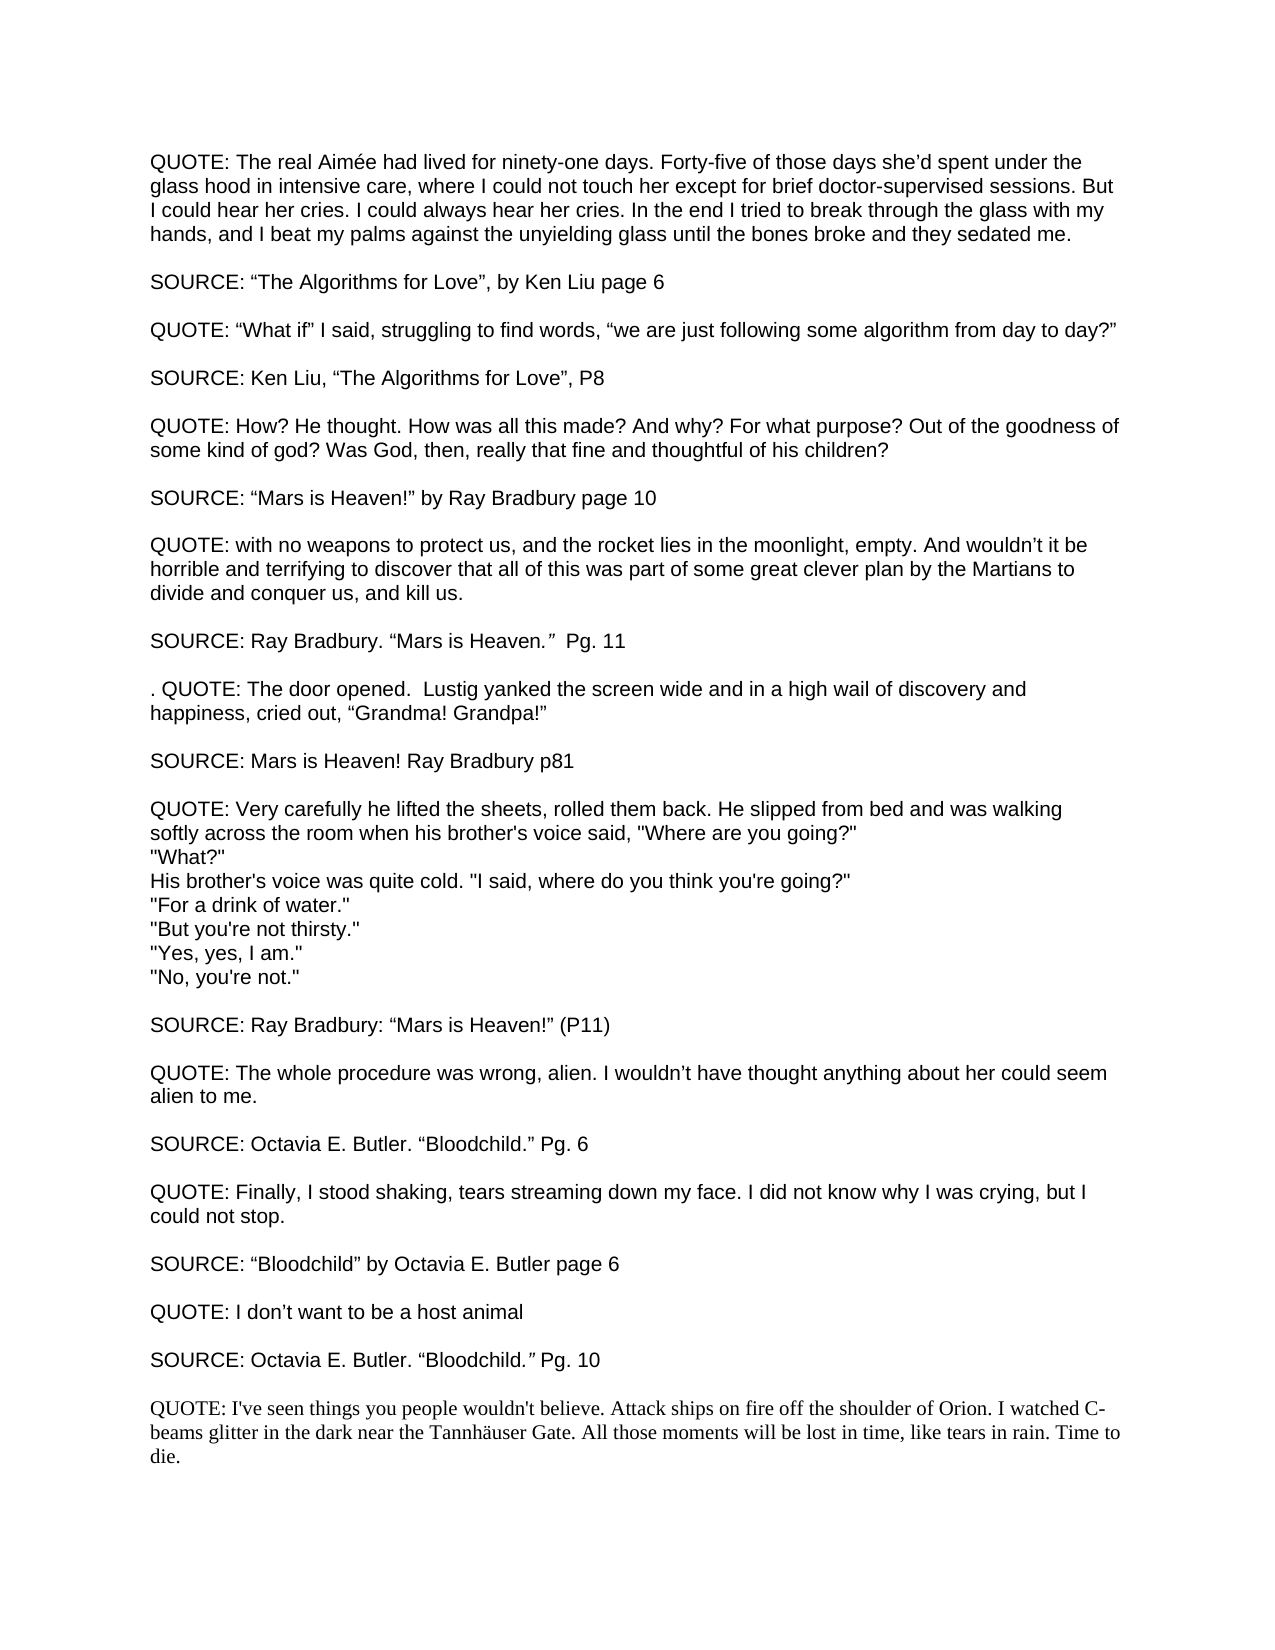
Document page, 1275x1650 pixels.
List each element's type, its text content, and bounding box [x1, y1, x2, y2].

text SOURCE: Ray Bradbury. “Mars is Heaven.” Pg. 11 [150, 629, 1125, 653]
text SOURCE: Octavia E. Butler. “Bloodchild.” Pg. 10 [150, 1348, 1125, 1372]
text "For a drink of water." [150, 893, 1125, 917]
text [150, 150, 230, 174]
text QUOTE: How? He thought. How was all this made? And why? For what purpose? Out of the goodness of some kind of god? Was God, then, really that fine and thoughtful of his children? [150, 413, 1125, 461]
text SOURCE: “Bloodchild” by Octavia E. Butler page 6 [150, 1252, 1125, 1276]
text "Yes, yes, I am." [150, 941, 1125, 964]
text SOURCE: Ray Bradbury: “Mars is Heaven!” (P11) [150, 1012, 1125, 1036]
text QUOTE: Finally, I stood shaking, tears streaming down my face. I did not know why I was crying, but I could not stop. [150, 1180, 1125, 1228]
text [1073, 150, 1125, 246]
text SOURCE: Mars is Heaven! Ray Bradbury p81 [150, 749, 1125, 773]
text "What?" [150, 845, 1125, 869]
text QUOTE: “What if” I said, struggling to find words, “we are just following some algorithm from day to day?” [150, 318, 1125, 342]
text SOURCE: Octavia E. Butler. “Bloodchild.” Pg. 6 [150, 1132, 1125, 1156]
text QUOTE: Very carefully he lifted the sheets, rolled them back. He slipped from bed and was walking [150, 797, 1125, 821]
text . QUOTE: The door opened. Lustig yanked the screen wide and in a high wail of discovery and happiness, cried out, “Grandma! Grandpa!” [150, 677, 1125, 725]
text "But you're not thirsty." [150, 917, 1125, 941]
text SOURCE: “Mars is Heaven!” by Ray Bradbury page 10 [150, 485, 1125, 509]
text "No, you're not." [150, 964, 1125, 988]
text SOURCE: “The Algorithms for Love”, by Ken Liu page 6 [150, 270, 1125, 294]
text QUOTE: I don’t want to be a host animal [150, 1300, 1125, 1324]
text His brother's voice was quite cold. "I said, where do you think you're going?" [150, 869, 1125, 893]
text QUOTE: I've seen things you people wouldn't believe. Attack ships on fire off the shoulder of Orion. I watched C-beams glitter in the dark near the Tannhäuser Gate. All those moments will be lost in time, like tears in rain. Time to die. [150, 1396, 1125, 1468]
text QUOTE: with no weapons to protect us, and the rocket lies in the moonlight, empty. And wouldn’t it be horrible and terrifying to discover that all of this was part of some great clever plan by the Martians to divide and conquer us, and kill us. [150, 533, 1125, 605]
text softly across the room when his brother's voice said, "Where are you going?" [150, 821, 1125, 845]
text QUOTE: The whole procedure was wrong, alien. I wouldn’t have thought anything about her could seem alien to me. [150, 1060, 1125, 1108]
text SOURCE: Ken Liu, “The Algorithms for Love”, P8 [150, 366, 1125, 389]
